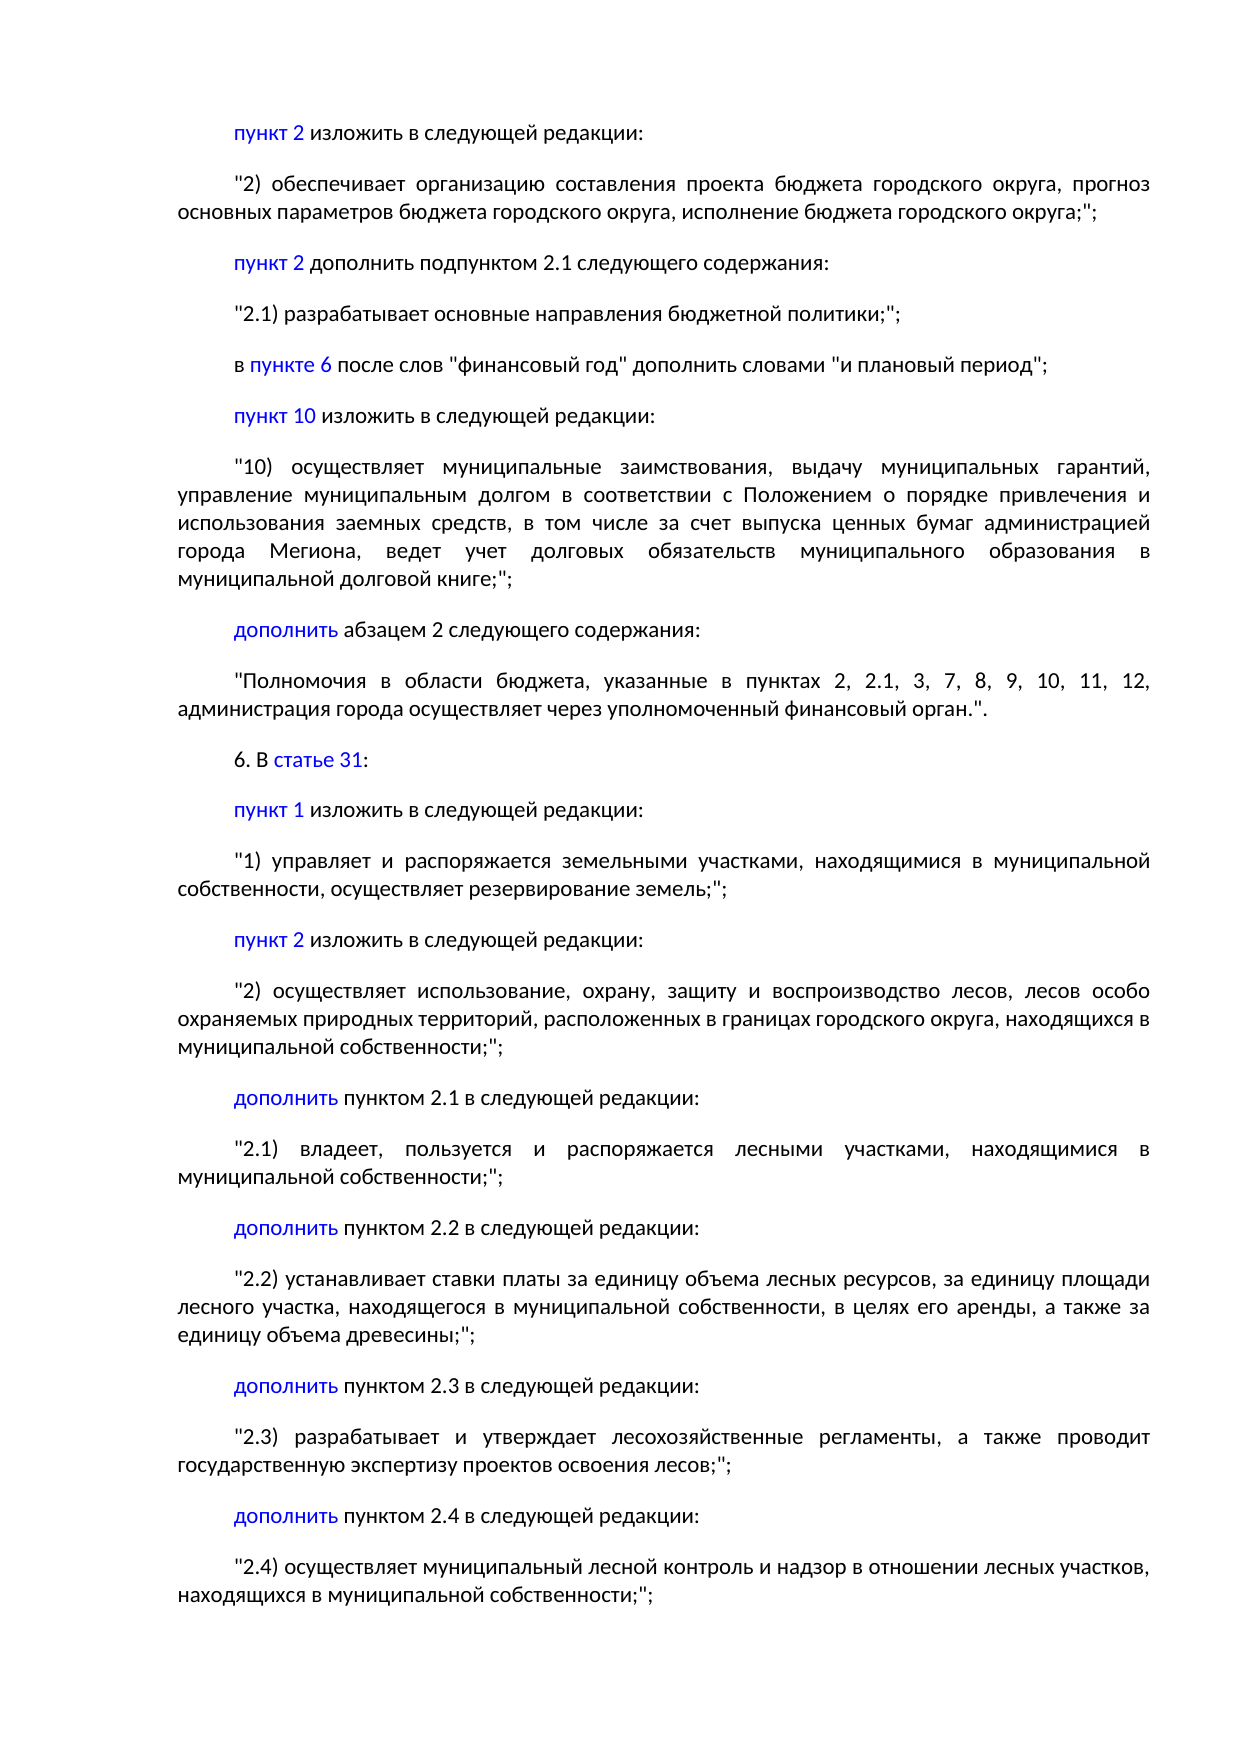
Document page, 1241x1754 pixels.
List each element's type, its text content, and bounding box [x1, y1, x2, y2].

text "1) управляет и распоряжается земельными участками, находящимися в муниципальной собственности, осуществляет резервирование земель;"; [177, 847, 1152, 903]
text "2.1) владеет, пользуется и распоряжается лесными участками, находящимися в муниципальной собственности;"; [177, 1134, 1152, 1190]
text дополнить пунктом 2.3 в следующей редакции: [177, 1371, 1152, 1399]
text "2.1) разрабатывает основные направления бюджетной политики;"; [177, 299, 1152, 327]
text 6. В статье 31: [177, 745, 1152, 773]
text дополнить абзацем 2 следующего содержания: [177, 615, 1152, 643]
text в пункте 6 после слов "финансовый год" дополнить словами "и плановый период"; [177, 350, 1152, 378]
text "Полномочия в области бюджета, указанные в пунктах 2, 2.1, 3, 7, 8, 9, 10, 11, 12, администрация города осуществляет через уполномоченный финансовый орган.". [177, 666, 1152, 722]
text пункт 2 изложить в следующей редакции: [177, 118, 1152, 146]
text дополнить пунктом 2.1 в следующей редакции: [177, 1083, 1152, 1111]
text пункт 2 изложить в следующей редакции: [177, 926, 1152, 953]
text пункт 1 изложить в следующей редакции: [177, 796, 1152, 824]
text "2) осуществляет использование, охрану, защиту и воспроизводство лесов, лесов особо охраняемых природных территорий, расположенных в границах городского округа, находящихся в муниципальной собственности;"; [177, 976, 1152, 1061]
text "2) обеспечивает организацию составления проекта бюджета городского округа, прогноз основных параметров бюджета городского округа, исполнение бюджета городского округа;"; [177, 169, 1152, 225]
text "2.2) устанавливает ставки платы за единицу объема лесных ресурсов, за единицу площади лесного участка, находящегося в муниципальной собственности, в целях его аренды, а также за единицу объема древесины;"; [177, 1264, 1152, 1348]
text пункт 10 изложить в следующей редакции: [177, 401, 1152, 429]
text пункт 2 дополнить подпунктом 2.1 следующего содержания: [177, 248, 1152, 276]
text "10) осуществляет муниципальные заимствования, выдачу муниципальных гарантий, управление муниципальным долгом в соответствии с Положением о порядке привлечения и использования заемных средств, в том числе за счет выпуска ценных бумаг администрацией города Мегиона, ведет учет долговых обязательств муниципального образования в муниципальной долговой книге;"; [177, 452, 1152, 592]
text дополнить пунктом 2.2 в следующей редакции: [177, 1213, 1152, 1241]
text дополнить пунктом 2.4 в следующей редакции: [177, 1501, 1152, 1529]
text "2.4) осуществляет муниципальный лесной контроль и надзор в отношении лесных участков, находящихся в муниципальной собственности;"; [177, 1552, 1152, 1608]
text "2.3) разрабатывает и утверждает лесохозяйственные регламенты, а также проводит государственную экспертизу проектов освоения лесов;"; [177, 1422, 1152, 1478]
